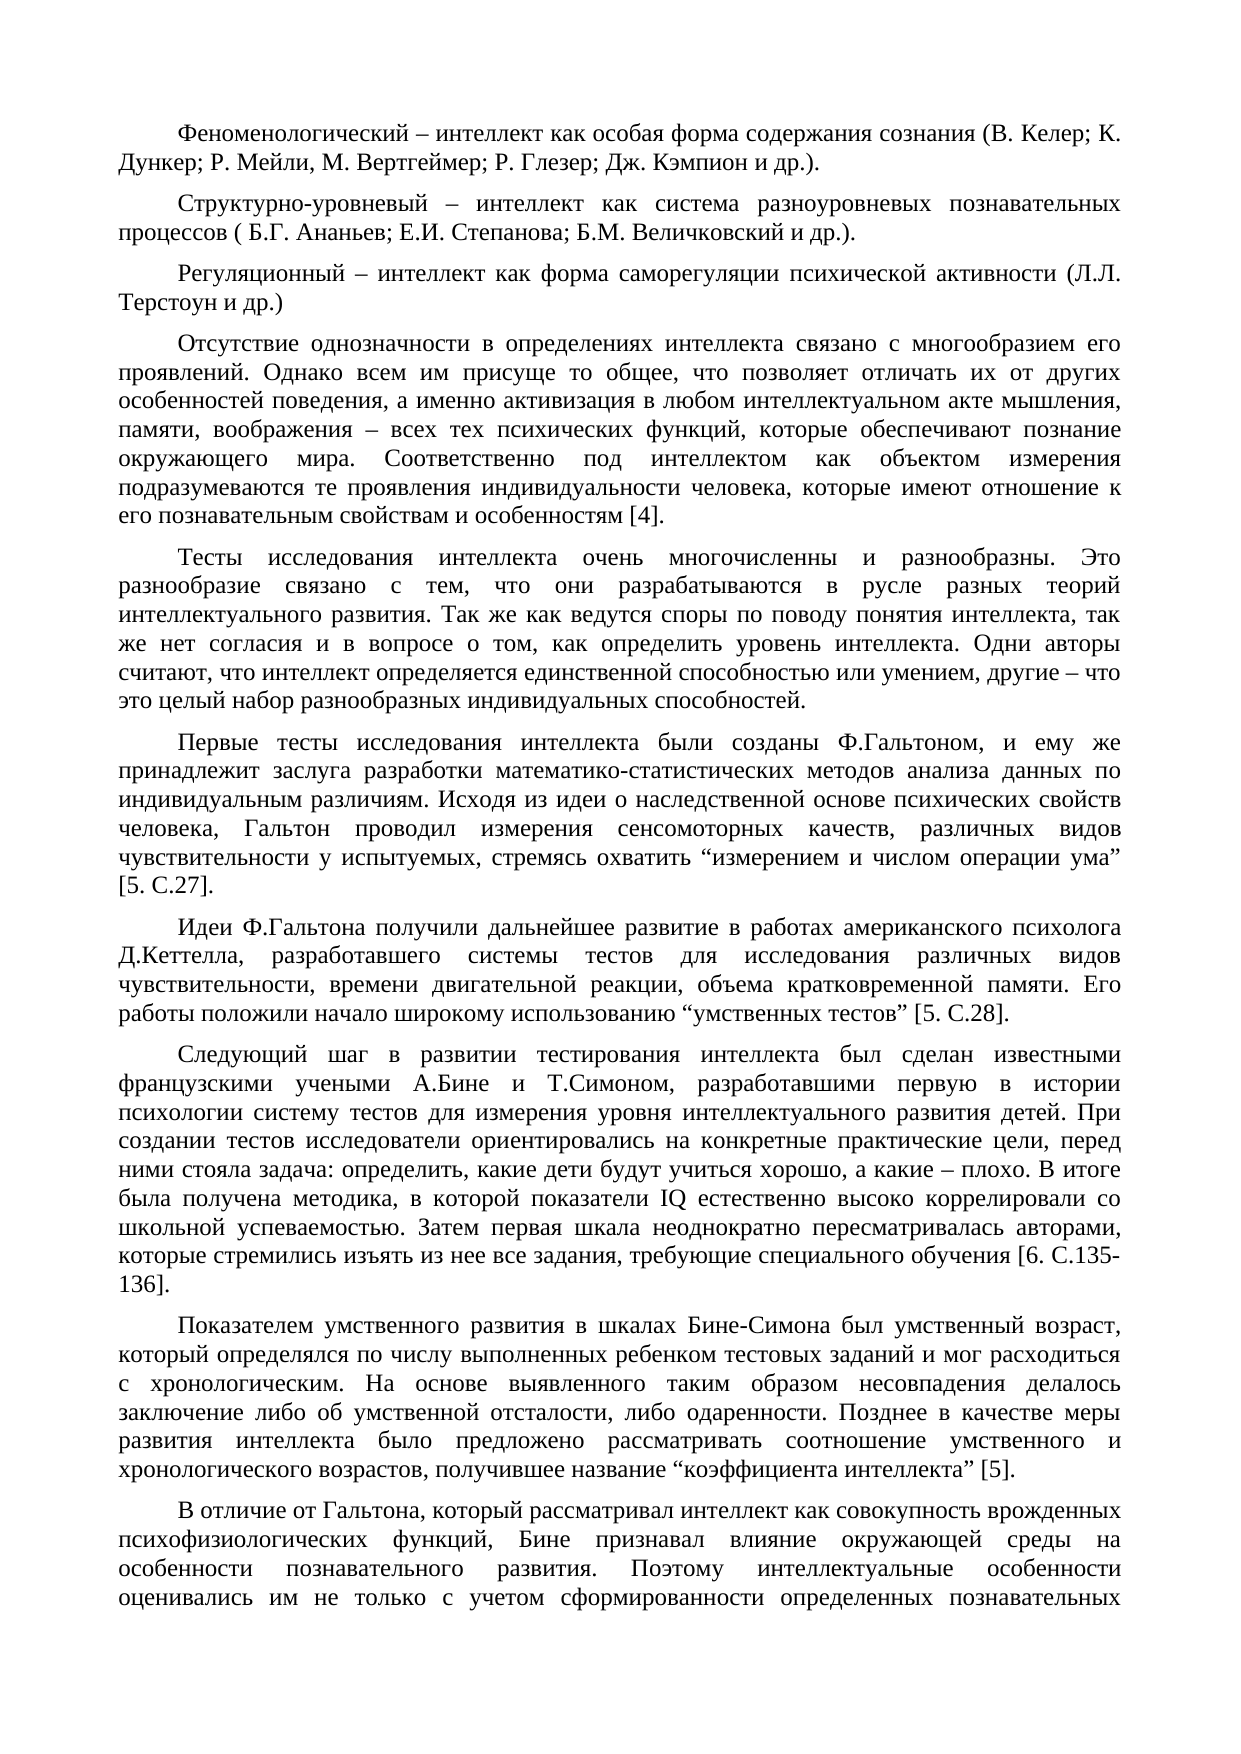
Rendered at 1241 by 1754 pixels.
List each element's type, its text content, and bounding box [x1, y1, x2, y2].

text Феноменологический – интеллект как особая форма содержания сознания (В. Келер; К. Дункер; Р. Мейли, М. Вертгеймер; Р. Глезер; Дж. Кэмпион и др.). [118, 118, 1122, 176]
text Следующий шаг в развитии тестирования интеллекта был сделан известными французскими учеными А.Бине и Т.Симоном, разработавшими первую в истории психологии систему тестов для измерения уровня интеллектуального развития детей. При создании тестов исследователи ориентировались на конкретные практические цели, перед ними стояла задача: определить, какие дети будут учиться хорошо, а какие – плохо. В итоге была получена методика, в которой показатели IQ естественно высоко коррелировали со школьной успеваемостью. Затем первая шкала неоднократно пересматривалась авторами, которые стремились изъять из нее все задания, требующие специального обучения [6. С.135-136]. [118, 1039, 1122, 1298]
text Регуляционный – интеллект как форма саморегуляции психической активности (Л.Л. Терстоун и др.) [118, 258, 1122, 316]
text Структурно-уровневый – интеллект как система разноуровневых познавательных процессов ( Б.Г. Ананьев; Е.И. Степанова; Б.М. Величковский и др.). [118, 188, 1122, 246]
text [118, 1496, 1122, 1611]
text Показателем умственного развития в шкалах Бине-Симона был умственный возраст, который определялся по числу выполненных ребенком тестовых заданий и мог расходиться с хронологическим. На основе выявленного таким образом несовпадения делалось заключение либо об умственной отсталости, либо одаренности. Позднее в качестве меры развития интеллекта было предложено рассматривать соотношение умственного и хронологического возрастов, получившее название “коэффициента интеллекта” [5]. [118, 1311, 1122, 1483]
text Идеи Ф.Гальтона получили дальнейшее развитие в работах американского психолога Д.Кеттелла, разработавшего системы тестов для исследования различных видов чувствительности, времени двигательной реакции, объема кратковременной памяти. Его работы положили начало широкому использованию “умственных тестов” [5. С.28]. [118, 912, 1122, 1027]
text Тесты исследования интеллекта очень многочисленны и разнообразны. Это разнообразие связано с тем, что они разрабатываются в русле разных теорий интеллектуального развития. Так же как ведутся споры по поводу понятия интеллекта, так же нет согласия и в вопросе о том, как определить уровень интеллекта. Одни авторы считают, что интеллект определяется единственной способностью или умением, другие – что это целый набор разнообразных индивидуальных способностей. [118, 542, 1122, 714]
text Отсутствие однозначности в определениях интеллекта связано с многообразием его проявлений. Однако всем им присуще то общее, что позволяет отличать их от других особенностей поведения, а именно активизация в любом интеллектуальном акте мышления, памяти, воображения – всех тех психических функций, которые обеспечивают познание окружающего мира. Соответственно под интеллектом как объектом измерения подразумеваются те проявления индивидуальности человека, которые имеют отношение к его познавательным свойствам и особенностям [4]. [118, 328, 1122, 529]
text Первые тесты исследования интеллекта были созданы Ф.Гальтоном, и ему же принадлежит заслуга разработки математико-статистических методов анализа данных по индивидуальным различиям. Исходя из идеи о наследственной основе психических свойств человека, Гальтон проводил измерения сенсомоторных качеств, различных видов чувствительности у испытуемых, стремясь охватить “измерением и числом операции ума” [5. С.27]. [118, 727, 1122, 899]
